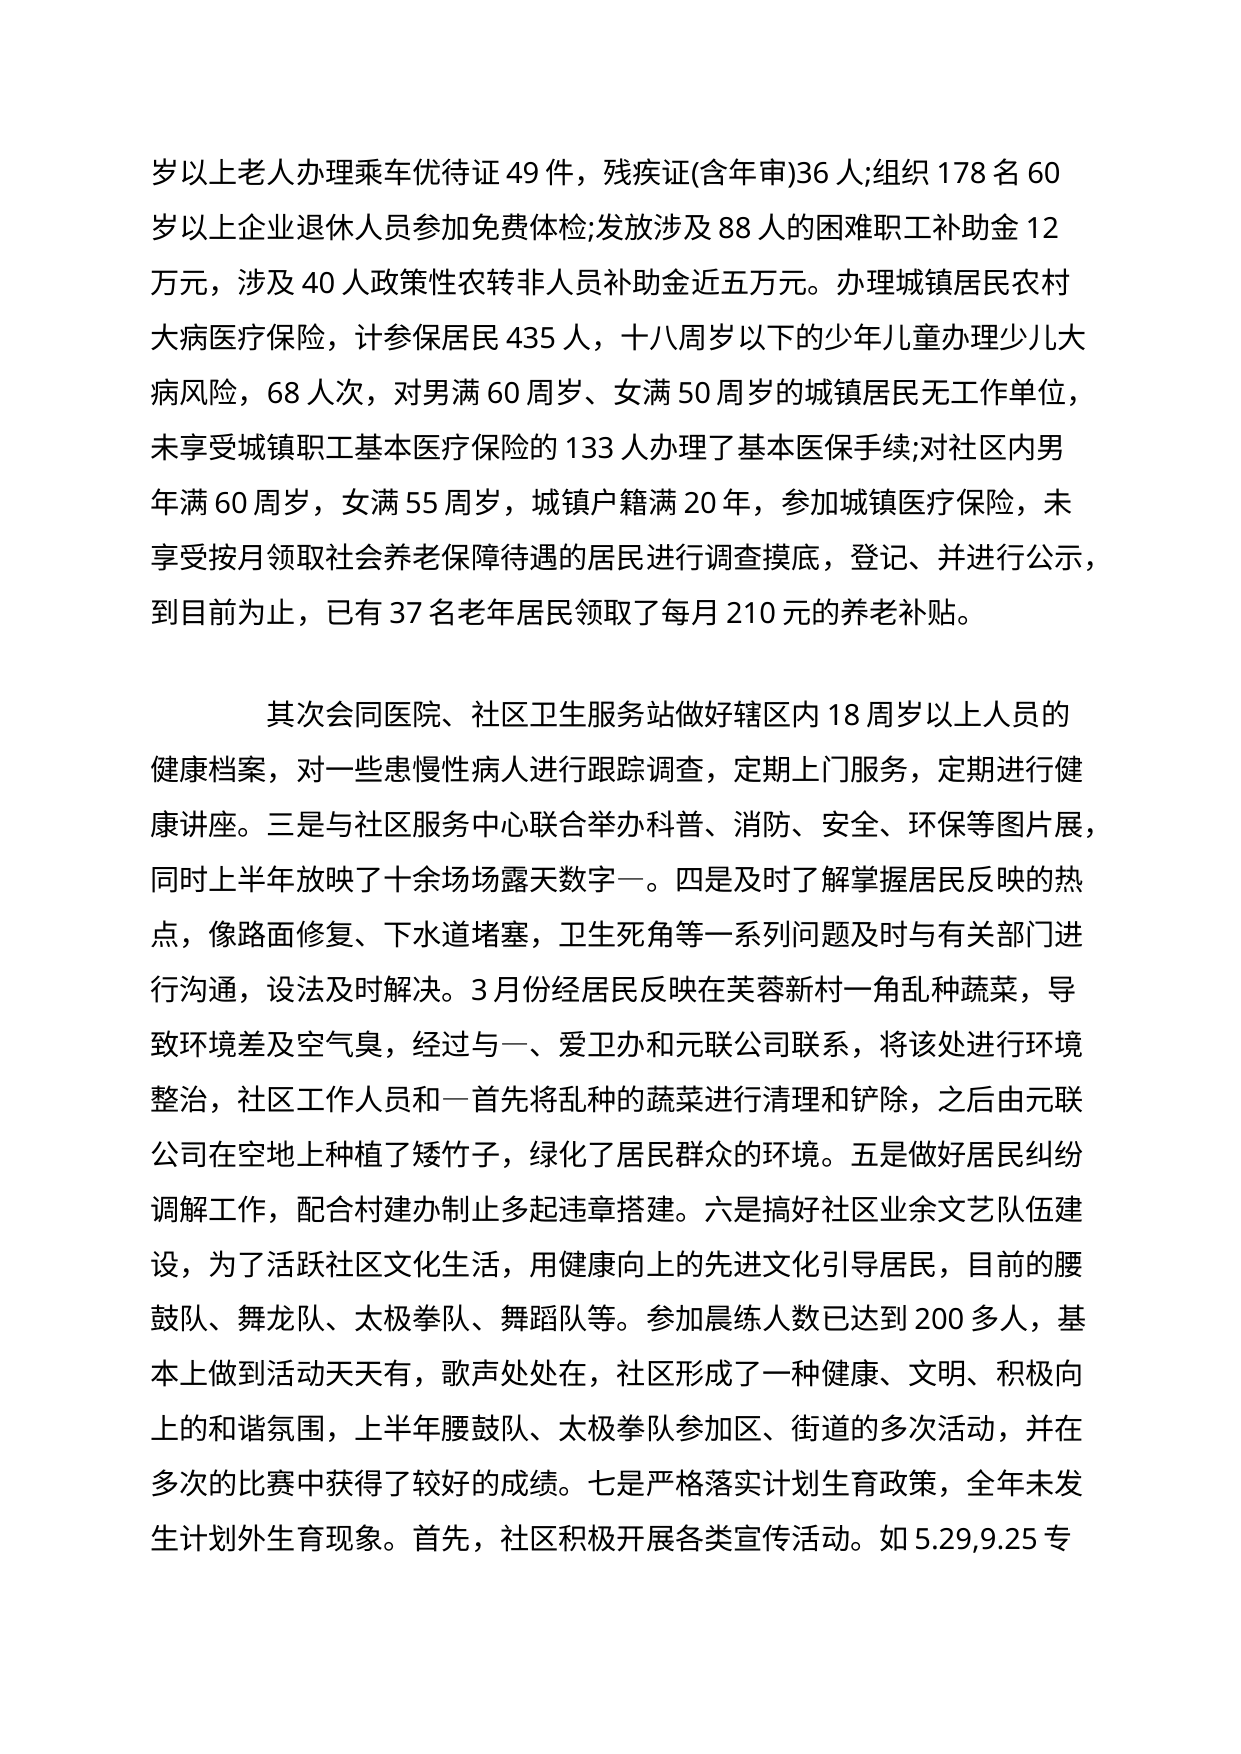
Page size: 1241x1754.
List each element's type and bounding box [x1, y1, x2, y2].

text [150, 150, 1090, 632]
text [150, 692, 1090, 1558]
